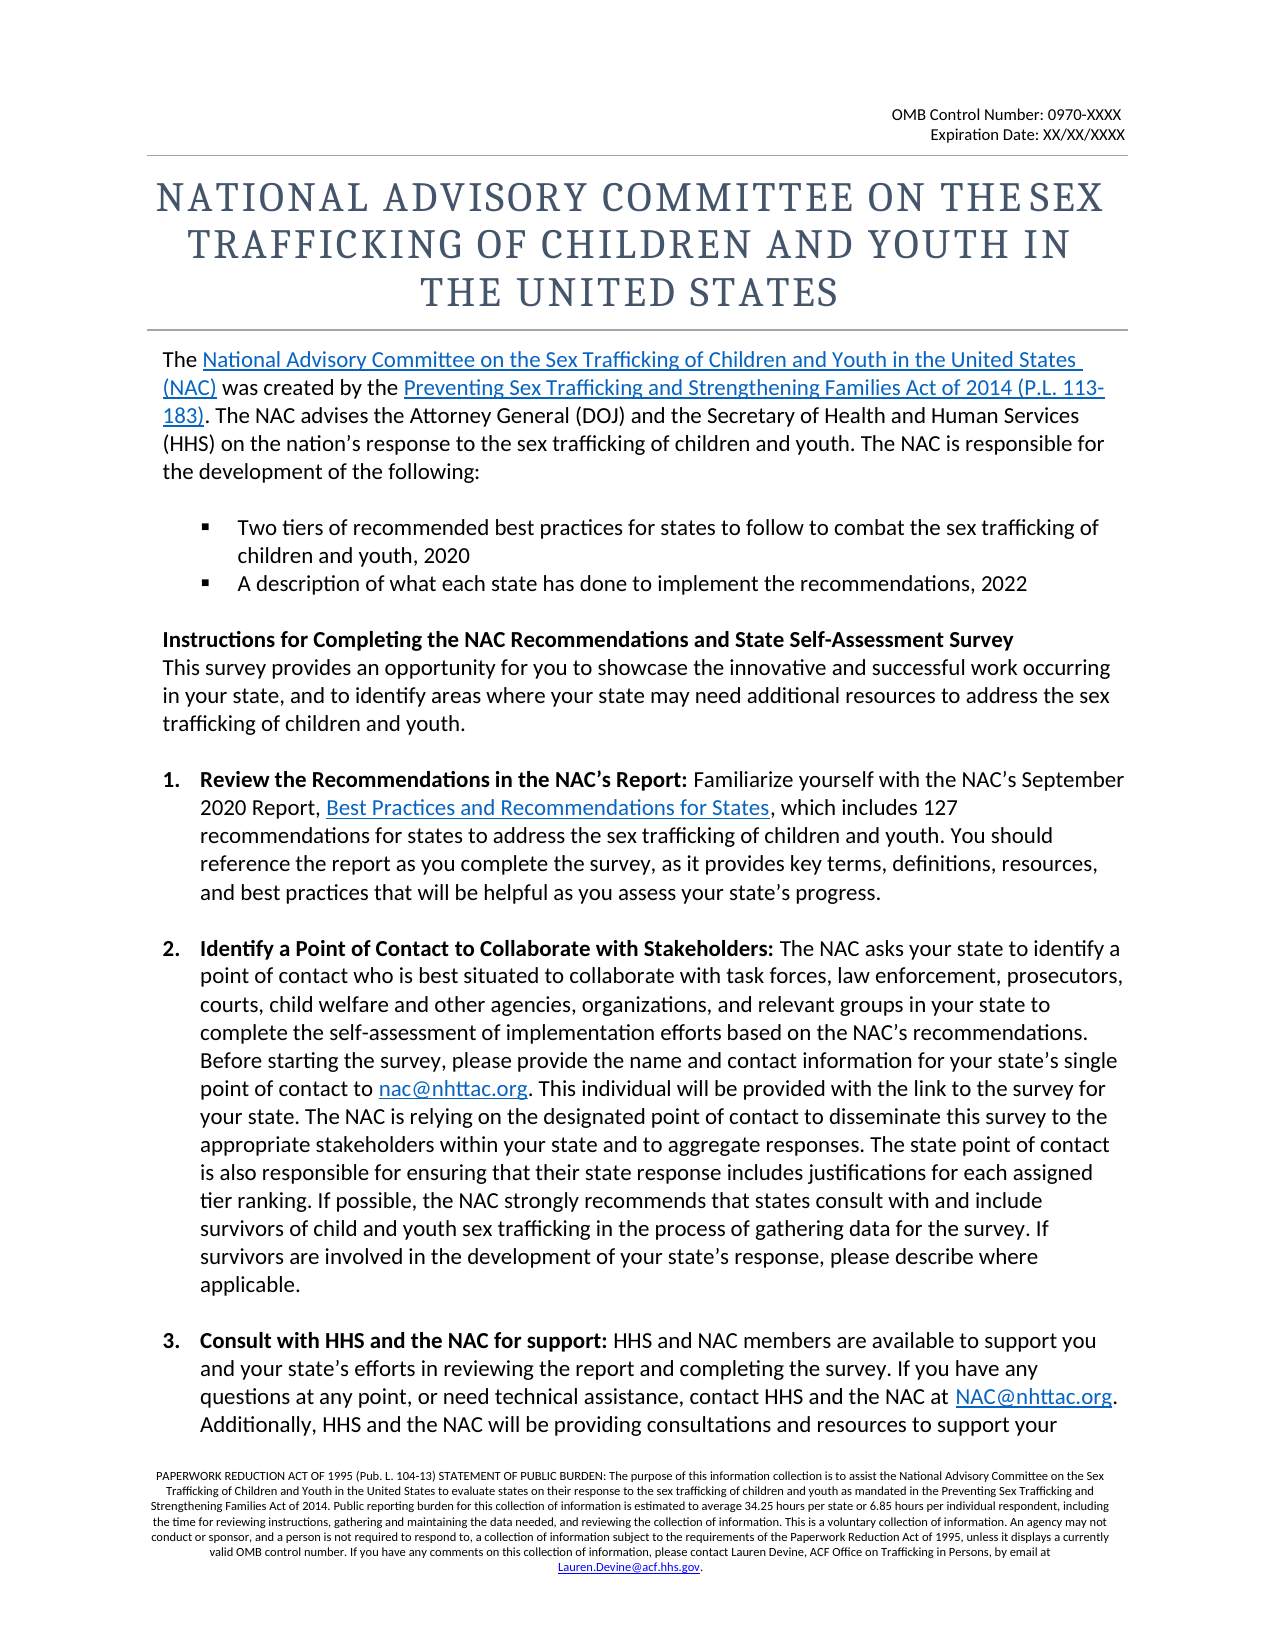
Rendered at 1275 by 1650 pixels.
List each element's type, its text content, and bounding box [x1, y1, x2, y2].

list Review the Recommendations in the NAC’s Report: Familiarize yourself with the NAC’s September 2020 Report, Best Practices and Recommendations for States, which includes 127 recommendations for states to address the sex trafficking of children and youth. You should reference the report as you complete the survey, as it provides key terms, definitions, resources, and best practices that will be helpful as you assess your state’s progress. [162, 766, 1125, 934]
text NATIONAL ADVISORY COMMITTEE ON THE SEX TRAFFICKING OF CHILDREN AND YOUTH IN THE UNITED STATES [150, 173, 1106, 317]
list A description of what each state has done to implement the recommendations, 2022 [200, 569, 1125, 597]
text Instructions for Completing the NAC Recommendations and State Self-Assessment Survey This survey provides an opportunity for you to showcase the innovative and successful work occurring in your state, and to identify areas where your state may need additional resources to address the sex trafficking of children and youth. [162, 597, 1125, 737]
text The National Advisory Committee on the Sex Trafficking of Children and Youth in the United States (NAC) was created by the Preventing Sex Trafficking and Strengthening Families Act of 2014 (P.L. 113-183). The NAC advises the Attorney General (DOJ) and the Secretary of Health and Human Services (HHS) on the nation’s response to the sex trafficking of children and youth. The NAC is responsible for the development of the following: [162, 345, 1125, 485]
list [162, 1326, 1125, 1438]
list Identify a Point of Contact to Collaborate with Stakeholders: The NAC asks your state to identify a point of contact who is best situated to collaborate with task forces, law enforcement, prosecutors, courts, child welfare and other agencies, organizations, and relevant groups in your state to complete the self-assessment of implementation efforts based on the NAC’s recommendations. Before starting the survey, please provide the name and contact information for your state’s single point of contact to nac@nhttac.org. This individual will be provided with the link to the survey for your state. The NAC is relying on the designated point of contact to disseminate this survey to the appropriate stakeholders within your state and to aggregate responses. The state point of contact is also responsible for ensuring that their state response includes justifications for each assigned tier ranking. If possible, the NAC strongly recommends that states consult with and include survivors of child and youth sex trafficking in the process of gathering data for the survey. If survivors are involved in the development of your state’s response, please describe where applicable. [162, 934, 1125, 1298]
list Two tiers of recommended best practices for states to follow to combat the sex trafficking of children and youth, 2020 [200, 513, 1125, 569]
